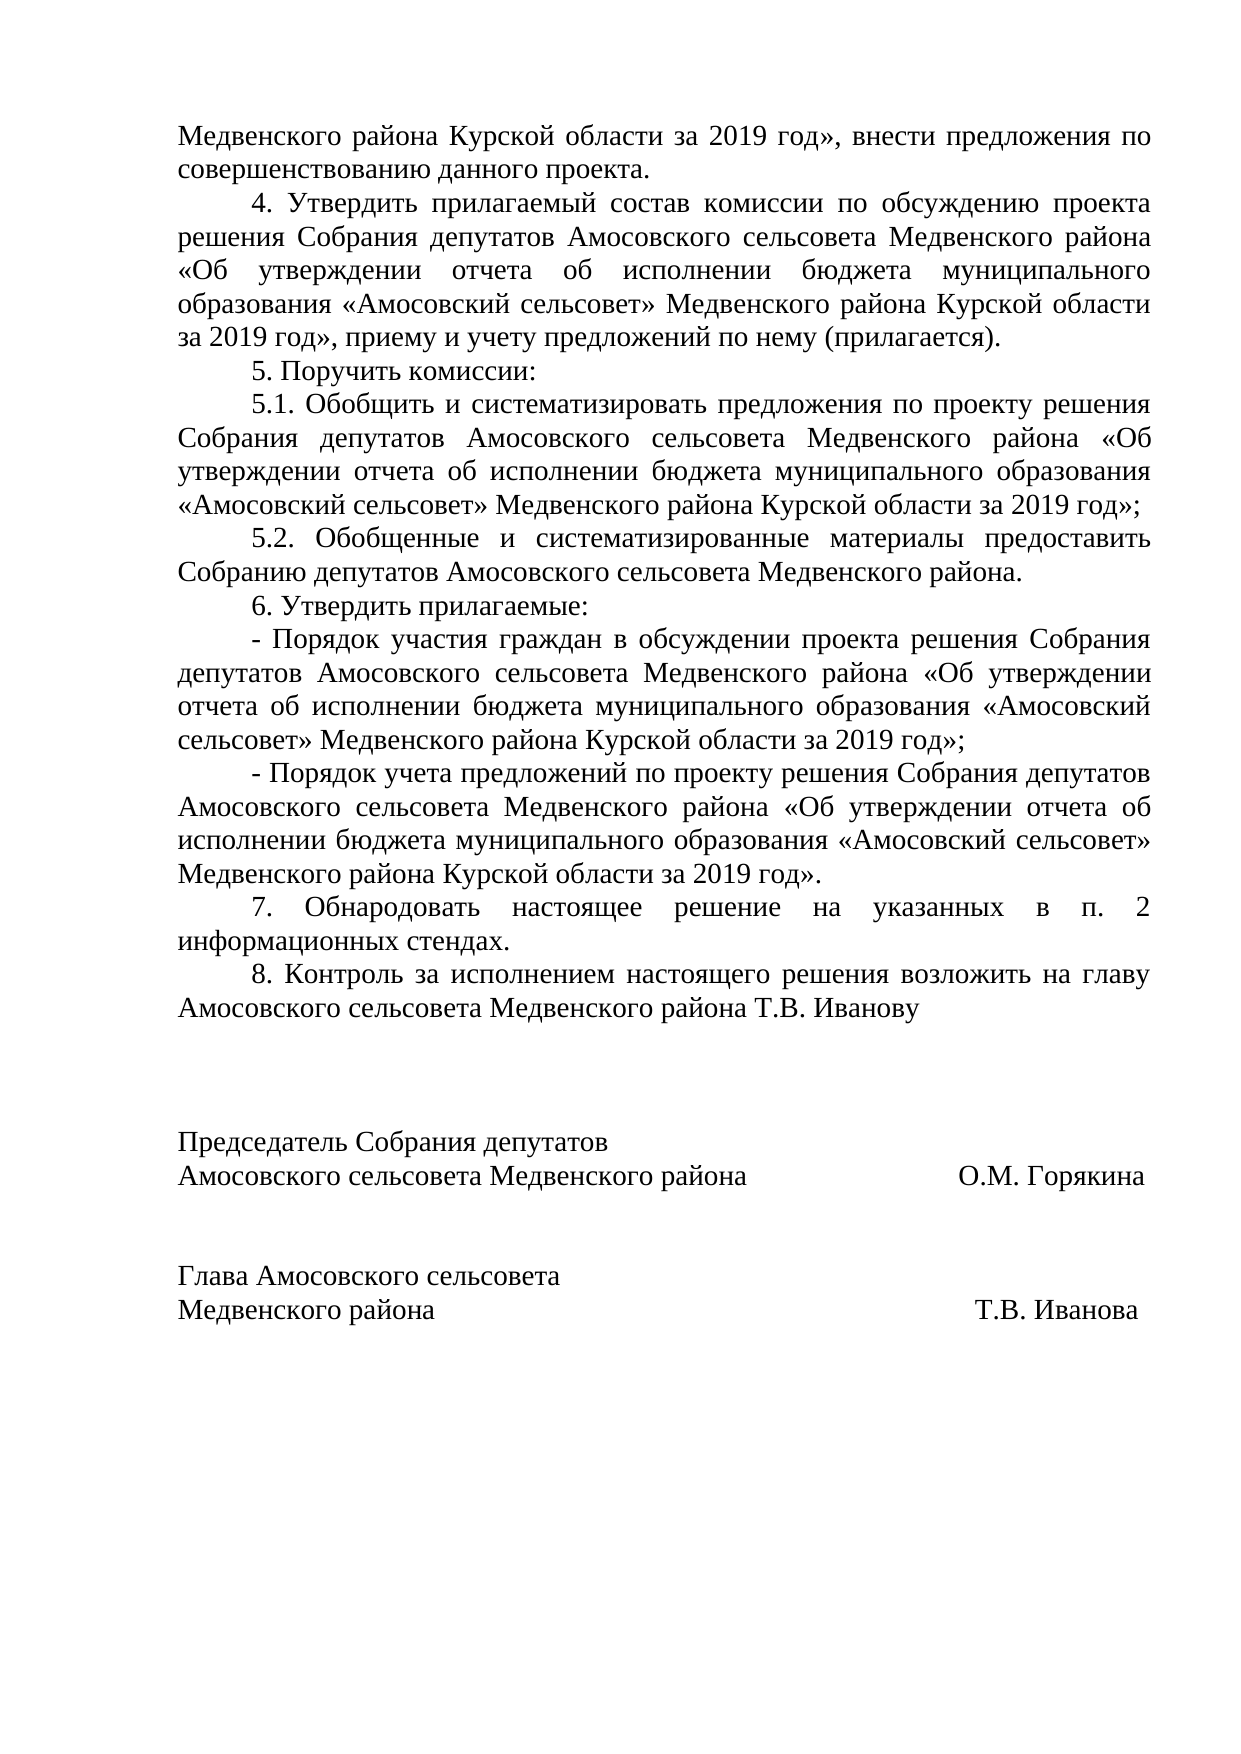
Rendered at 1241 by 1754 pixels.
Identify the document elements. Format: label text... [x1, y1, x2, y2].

text Медвенского района Т.В. Иванова [177, 1292, 1152, 1326]
text 7. Обнародовать настоящее решение на указанных в п. 2 информационных стендах. [177, 889, 1152, 957]
text 6. Утвердить прилагаемые: [177, 588, 1152, 621]
text 5.2. Обобщенные и систематизированные материалы предоставить Собранию депутатов Амосовского сельсовета Медвенского района. [177, 521, 1152, 588]
text - Порядок участия граждан в обсуждении проекта решения Собрания депутатов Амосовского сельсовета Медвенского района «Об утверждении отчета об исполнении бюджета муниципального образования «Амосовский сельсовет» Медвенского района Курской области за 2019 год»; [177, 621, 1152, 755]
text Амосовского сельсовета Медвенского района О.М. Горякина [177, 1158, 1152, 1191]
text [177, 118, 1152, 185]
text 8. Контроль за исполнением настоящего решения возложить на главу Амосовского сельсовета Медвенского района Т.В. Иванову [177, 957, 1152, 1024]
text 4. Утвердить прилагаемый состав комиссии по обсуждению проекта решения Собрания депутатов Амосовского сельсовета Медвенского района «Об утверждении отчета об исполнении бюджета муниципального образования «Амосовский сельсовет» Медвенского района Курской области за 2019 год», приему и учету предложений по нему (прилагается). [177, 185, 1152, 353]
text 5. Поручить комиссии: [177, 353, 1152, 386]
text - Порядок учета предложений по проекту решения Собрания депутатов Амосовского сельсовета Медвенского района «Об утверждении отчета об исполнении бюджета муниципального образования «Амосовский сельсовет» Медвенского района Курской области за 2019 год». [177, 755, 1152, 889]
text 5.1. Обобщить и систематизировать предложения по проекту решения Собрания депутатов Амосовского сельсовета Медвенского района «Об утверждении отчета об исполнении бюджета муниципального образования «Амосовский сельсовет» Медвенского района Курской области за 2019 год»; [177, 386, 1152, 521]
text Глава Амосовского сельсовета [177, 1258, 1152, 1292]
text Председатель Собрания депутатов [177, 1124, 1152, 1158]
